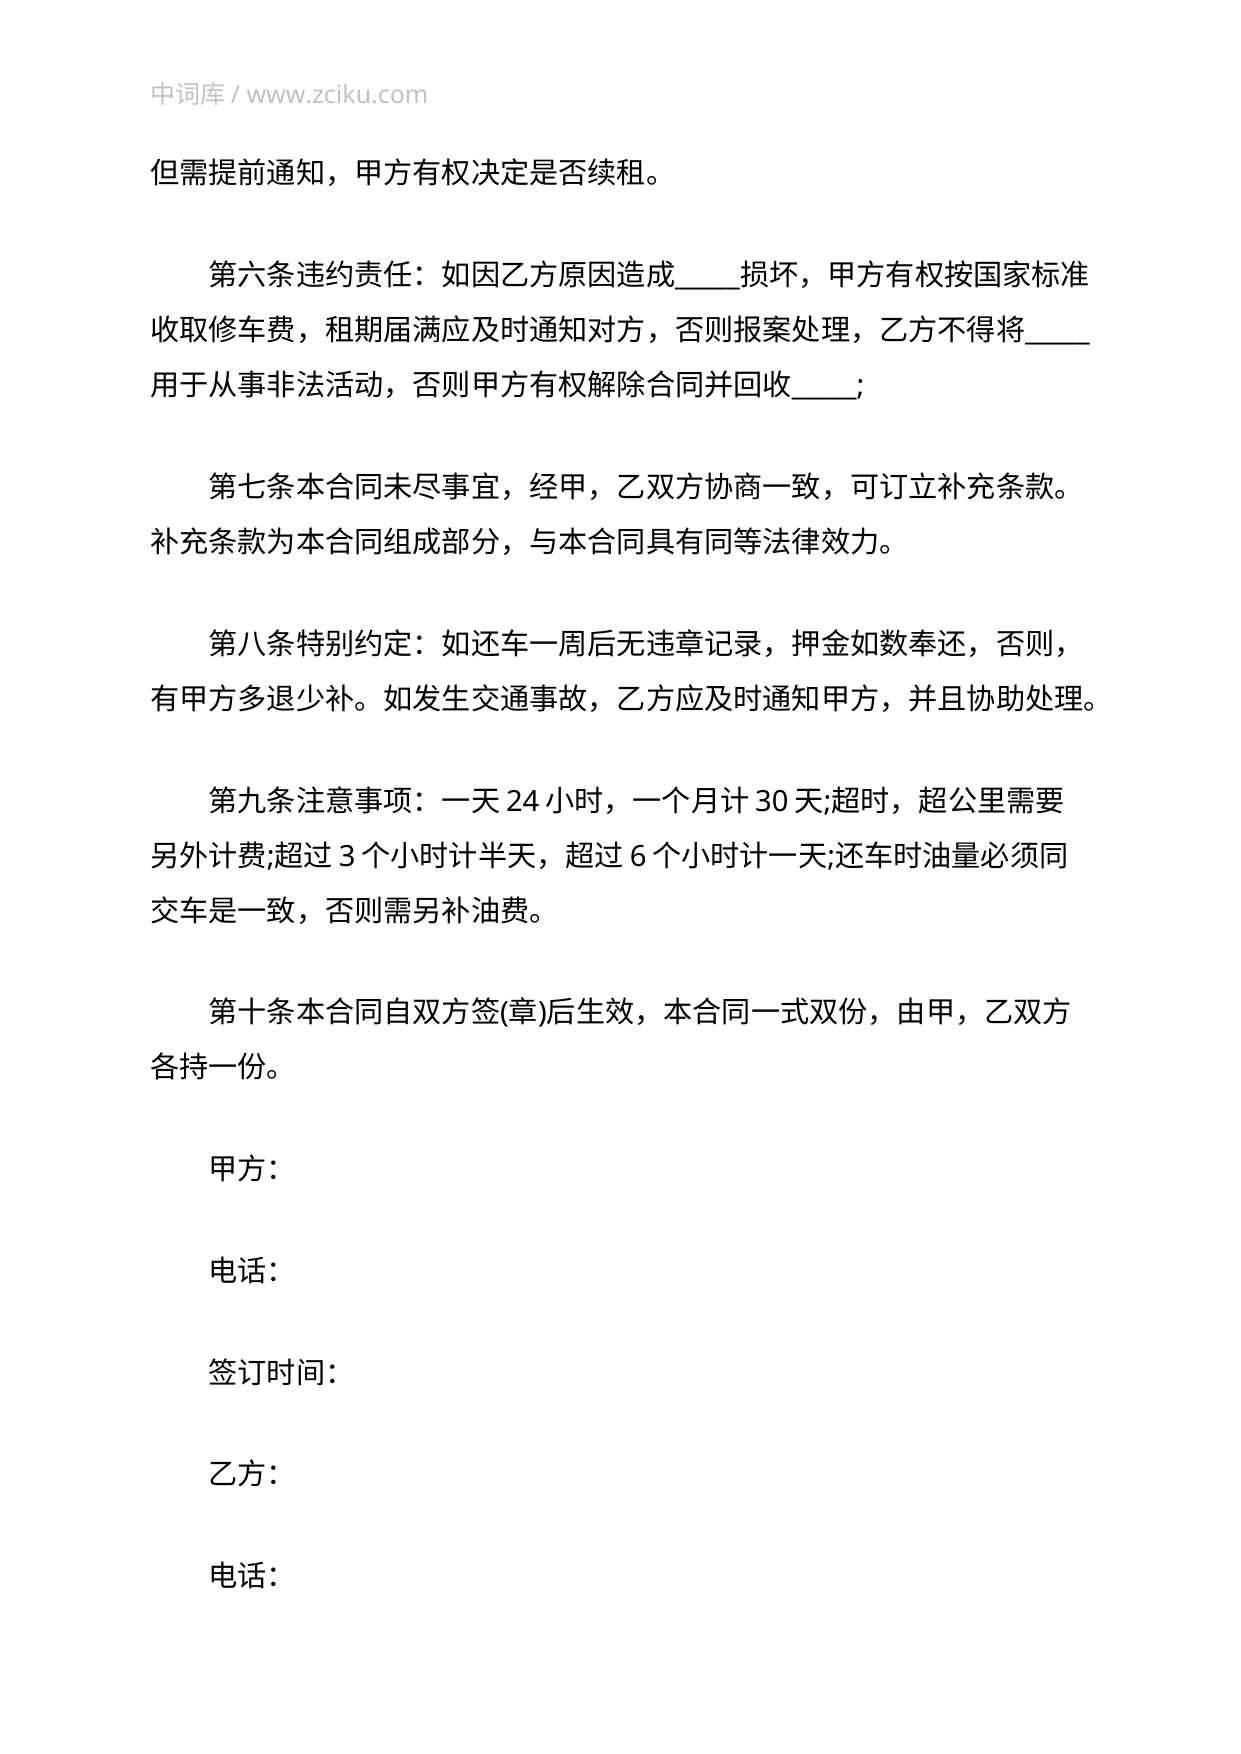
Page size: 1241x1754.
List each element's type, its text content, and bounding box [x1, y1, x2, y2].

text 第九条注意事项：一天24小时，一个月计30天;超时，超公里需要另外计费;超过3个小时计半天，超过6个小时计一天;还车时油量必须同交车是一致，否则需另补油费。 [150, 777, 1090, 929]
text 电话： [150, 1553, 1090, 1595]
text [150, 150, 1090, 192]
text 甲方： [150, 1146, 1090, 1188]
text 第八条特别约定：如还车一周后无违章记录，押金如数奉还，否则，有甲方多退少补。如发生交通事故，乙方应及时通知甲方，并且协助处理。 [150, 620, 1090, 718]
text 乙方： [150, 1451, 1090, 1493]
text 第十条本合同自双方签(章)后生效，本合同一式双份，由甲，乙双方各持一份。 [150, 989, 1090, 1086]
text 第七条本合同未尽事宜，经甲，乙双方协商一致，可订立补充条款。补充条款为本合同组成部分，与本合同具有同等法律效力。 [150, 464, 1090, 561]
text 签订时间： [150, 1349, 1090, 1391]
text 第六条违约责任：如因乙方原因造成_____损坏，甲方有权按国家标准收取修车费，租期届满应及时通知对方，否则报案处理，乙方不得将_____用于从事非法活动，否则甲方有权解除合同并回收_____; [150, 252, 1090, 404]
text 电话： [150, 1247, 1090, 1290]
